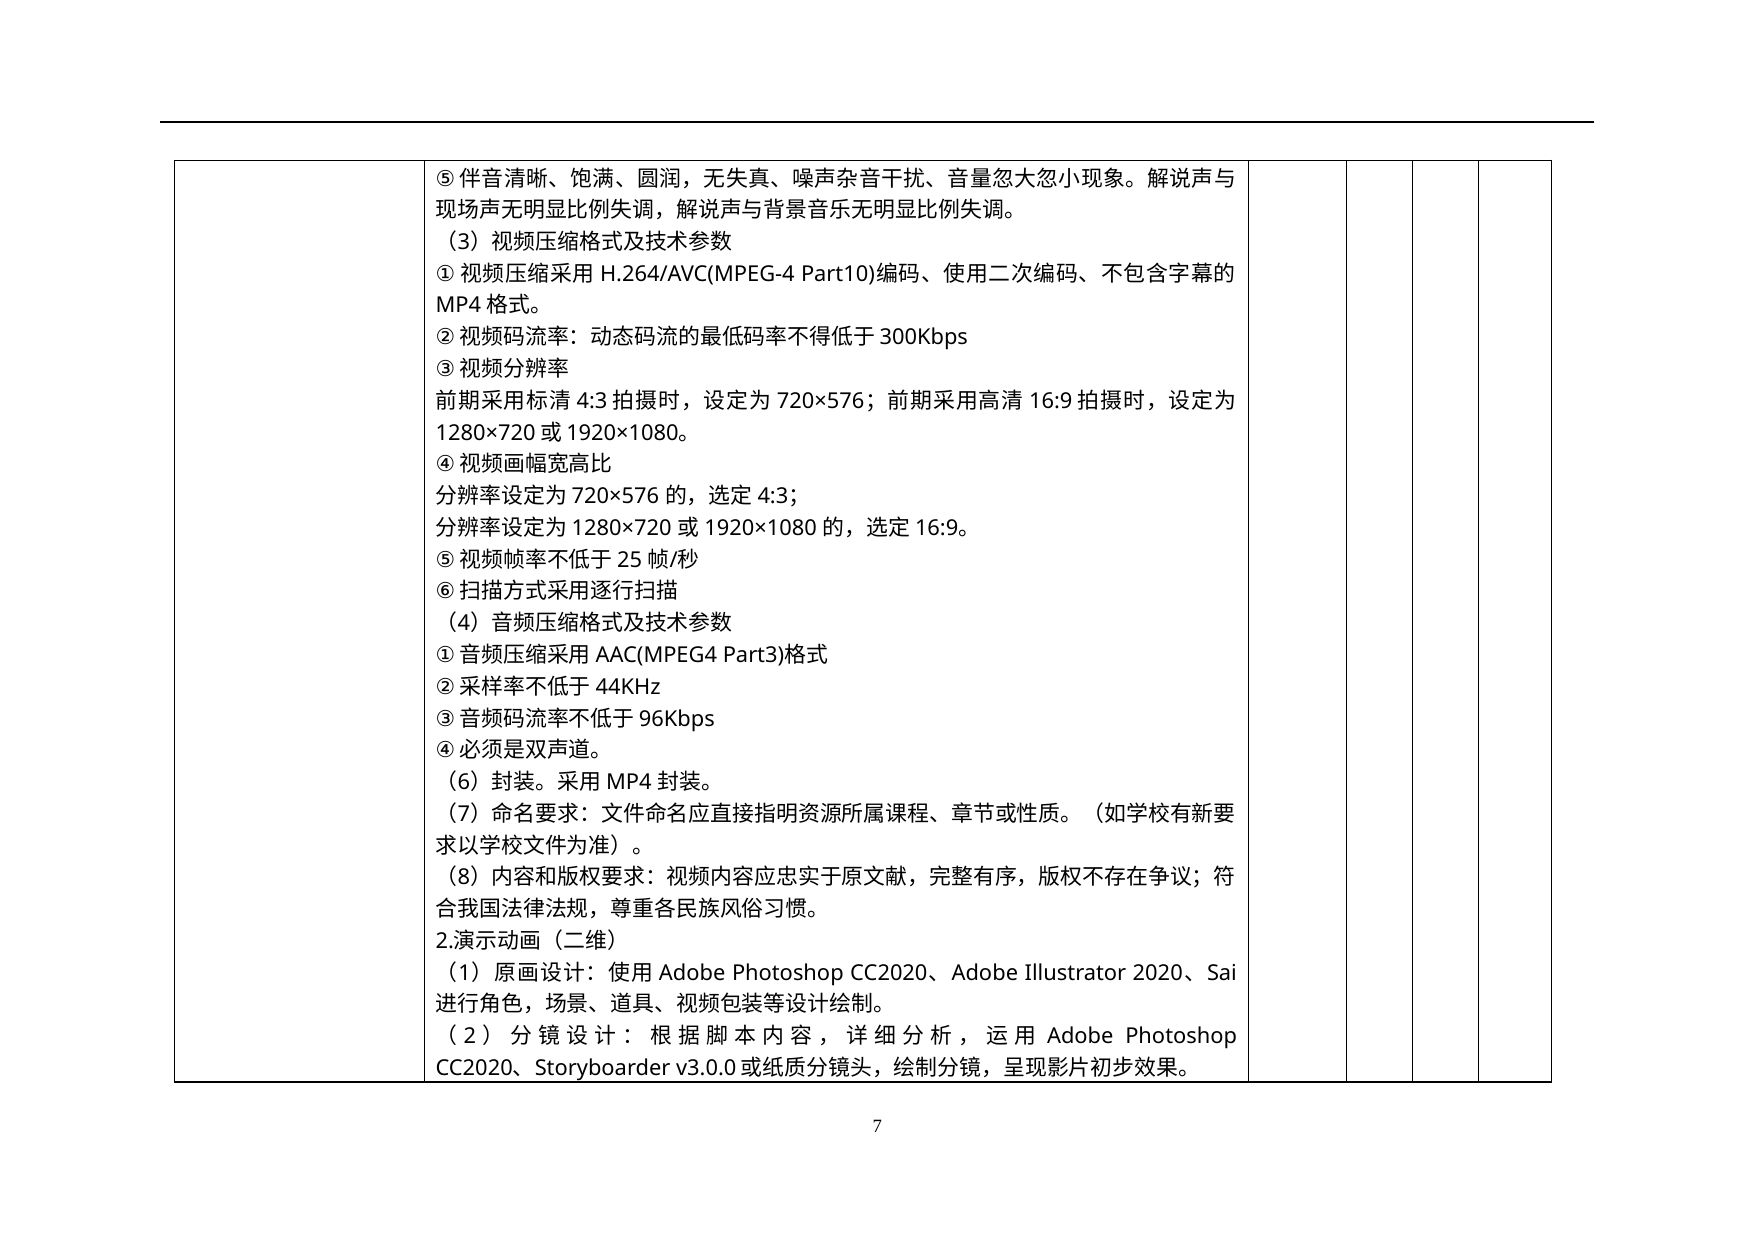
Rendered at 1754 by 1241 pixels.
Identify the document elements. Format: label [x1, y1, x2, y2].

table_cell [1479, 161, 1551, 1081]
table_cell [425, 161, 1248, 1081]
table_cell [1413, 161, 1478, 1081]
table_cell [1347, 161, 1412, 1081]
table_cell [175, 161, 424, 1081]
table_cell [1249, 161, 1346, 1081]
